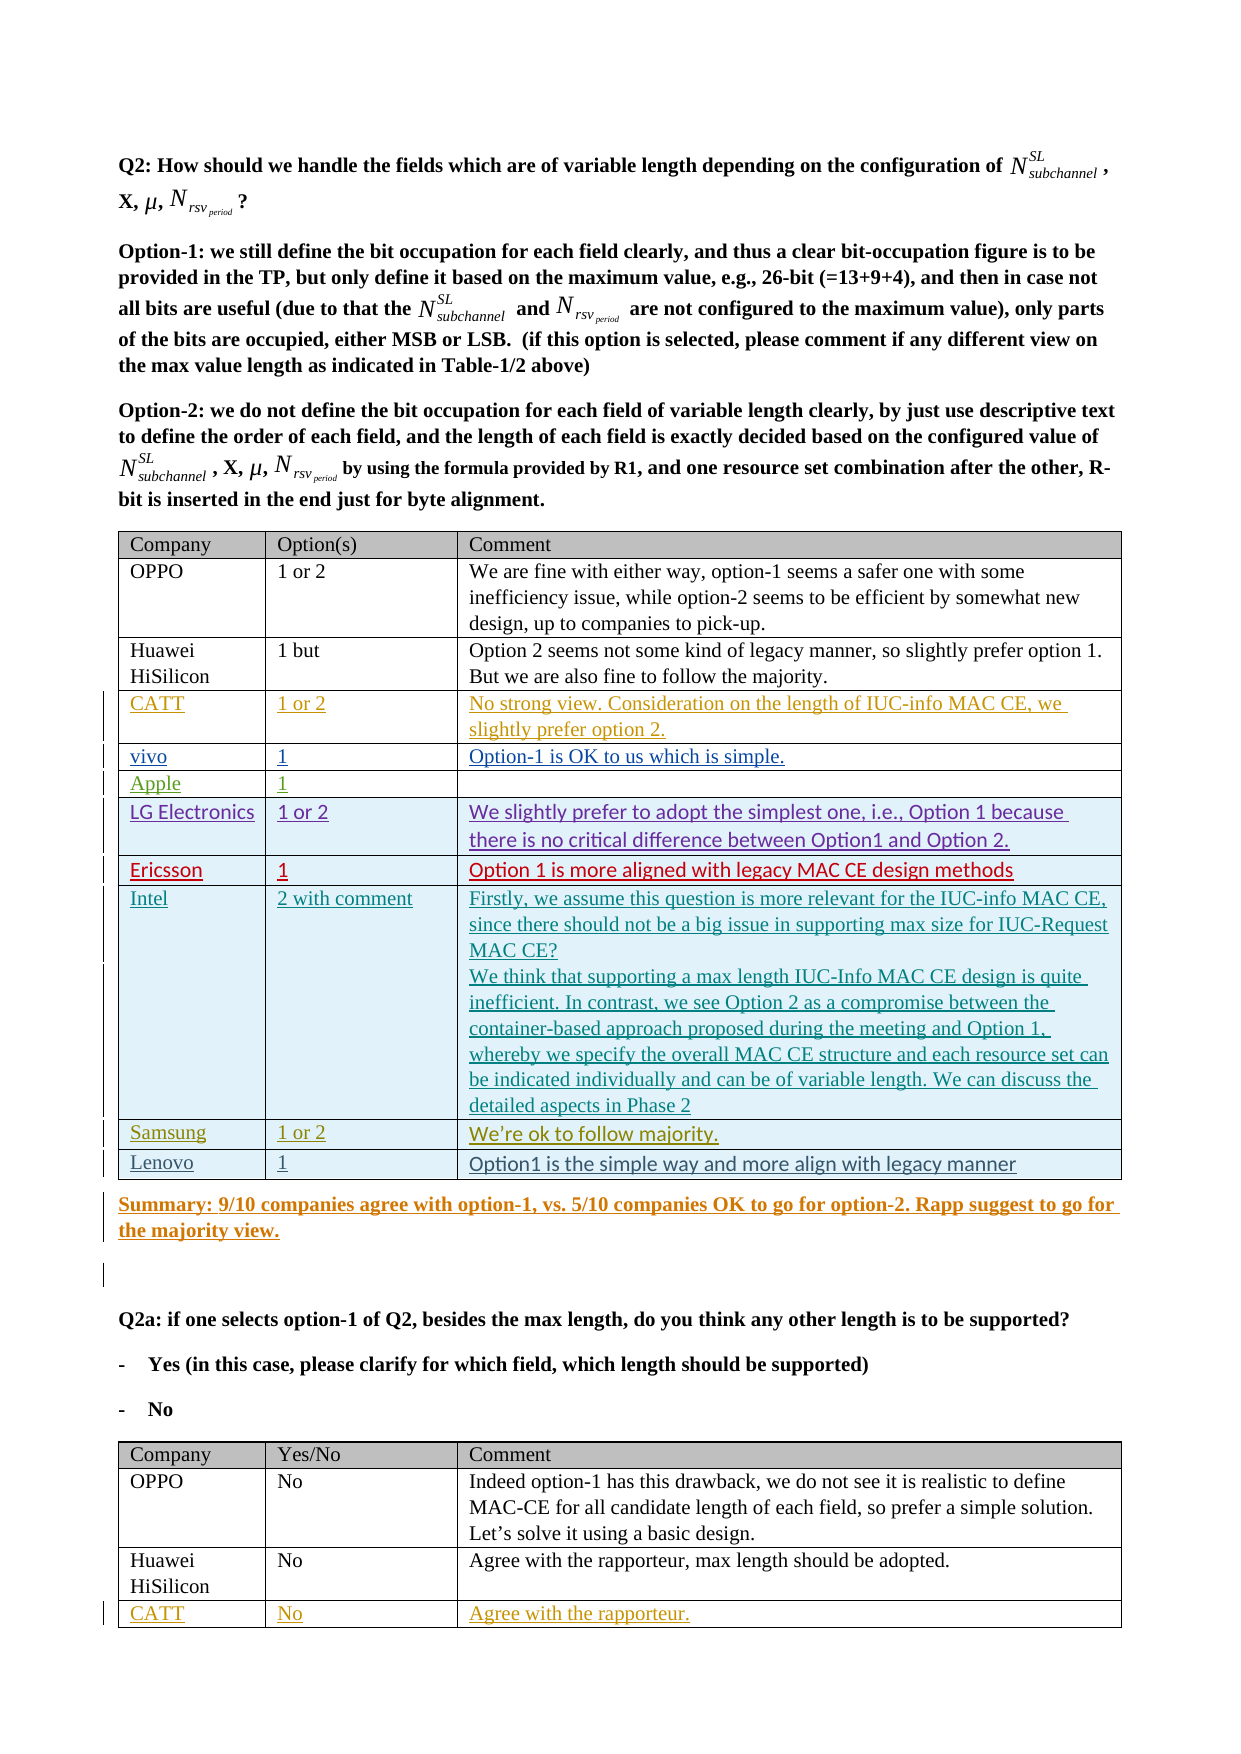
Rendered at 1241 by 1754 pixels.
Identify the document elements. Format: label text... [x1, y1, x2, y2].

table_cell [458, 691, 1121, 743]
table_cell OPPO [119, 1469, 265, 1547]
text Q2a: if one selects option-1 of Q2, besides the max length, do you think any other length is to be supported? [118, 1307, 1122, 1331]
table_cell Indeed option-1 has this drawback, we do not see it is realistic to define MAC-CE for all candidate length of each field, so prefer a simple solution. Let’s solve it using a basic design. [458, 1469, 1121, 1547]
table_cell Huawei HiSilicon [119, 1548, 265, 1600]
text Q2: How should we handle the fields which are of variable length depending on the configuration of , X, , ? [118, 148, 1122, 218]
text Option-2: we do not define the bit occupation for each field of variable length clearly, by just use descriptive text to define the order of each field, and the length of each field is exactly decided based on the configured value of , X, , by using the formula provided by R1, and one resource set combination after the other, R-bit is inserted in the end just for byte alignment. [118, 398, 1122, 511]
table_cell [266, 744, 457, 770]
text - Yes (in this case, please clarify for which field, which length should be supported) [118, 1352, 1122, 1376]
table_cell Option 2 seems not some kind of legacy manner, so slightly prefer option 1. But we are also fine to follow the majority. [458, 638, 1121, 690]
table_cell No [266, 1469, 457, 1547]
table_header Yes/No [266, 1443, 457, 1468]
table_cell [458, 771, 1121, 797]
table_cell We are fine with either way, option-1 seems a safer one with some inefficiency issue, while option-2 seems to be efficient by somewhat new design, up to companies to pick-up. [458, 559, 1121, 637]
table_cell [458, 1601, 1121, 1627]
table_header Comment [458, 1443, 1121, 1468]
table_cell 1 or 2 [266, 559, 457, 637]
table_cell [458, 744, 1121, 770]
table_cell [119, 691, 265, 743]
table_cell [119, 744, 265, 770]
table_cell [266, 1601, 457, 1627]
table_cell [266, 771, 457, 797]
table_cell [266, 691, 457, 743]
table_cell Agree with the rapporteur, max length should be adopted. [458, 1548, 1121, 1600]
text Option-1: we still define the bit occupation for each field clearly, and thus a clear bit-occupation figure is to be provided in the TP, but only define it based on the maximum value, e.g., 26-bit (=13+9+4), and then in case not all bits are useful (due to that the and are not configured to the maximum value), only parts of the bits are occupied, either MSB or LSB. (if this option is selected, please comment if any different view on the max value length as indicated in Table-1/2 above) [118, 239, 1122, 377]
table_header Company [119, 532, 265, 558]
table_cell No [266, 1548, 457, 1600]
table_cell [119, 1601, 265, 1627]
table_cell [119, 771, 265, 797]
table_cell OPPO [119, 559, 265, 637]
table_header Comment [458, 532, 1121, 558]
table_header Option(s) [266, 532, 457, 558]
table_cell Huawei HiSilicon [119, 638, 265, 690]
table_header Company [119, 1443, 265, 1468]
text - No [118, 1397, 1122, 1421]
table_cell 1 but [266, 638, 457, 690]
